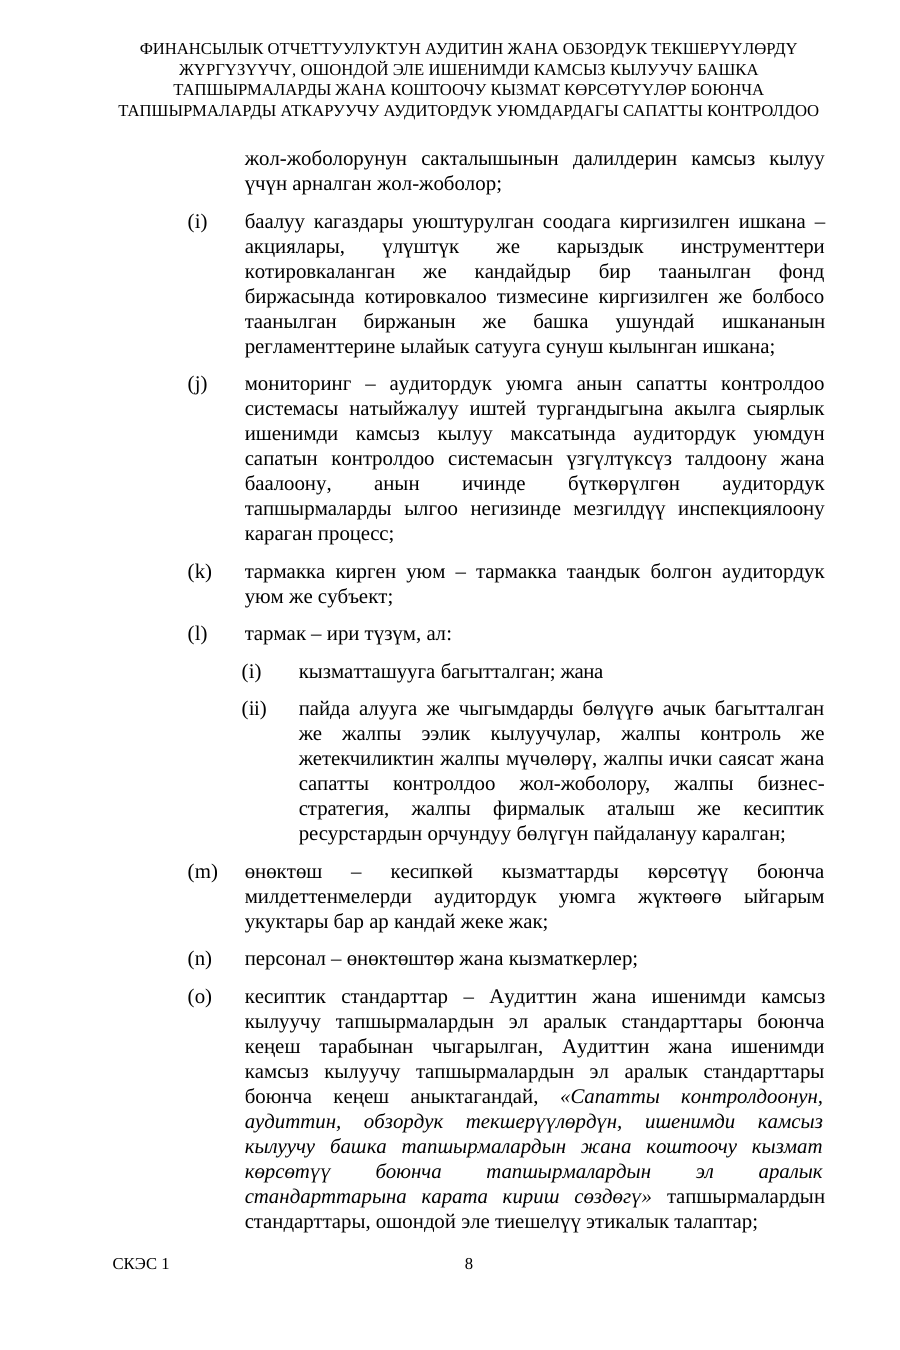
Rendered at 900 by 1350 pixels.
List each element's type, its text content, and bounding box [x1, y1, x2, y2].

list (l) тармак – ири түзүм, ал: [187, 621, 825, 646]
list (i) баалуу кагаздары уюштурулган соодага киргизилген ишкана – акциялары, үлүштүк же карыздык инструменттери котировкаланган же кандайдыр бир таанылган фонд биржасында котировкалоо тизмесине киргизилген же болбосо таанылган биржанын же башка ушундай ишкананын регламенттерине ылайык сатууга сунуш кылынган ишкана; [187, 208, 825, 358]
list (j) мониторинг – аудитордук уюмга анын сапатты контролдоо системасы натыйжалуу иштей тургандыгына акылга сыярлык ишенимди камсыз кылуу максатында аудитордук уюмдун сапатын контролдоо системасын үзгүлтүксүз талдоону жана баалоону, анын ичинде бүткөрүлгөн аудитордук тапшырмаларды ылгоо негизинде мезгилдүү инспекциялоону караган процесс; [187, 371, 825, 546]
text (ii) пайда алууга же чыгымдарды бөлүүгө ачык багытталган же жалпы ээлик кылуучулар, жалпы контроль же жетекчиликтин жалпы мүчөлөрү, жалпы ички саясат жана сапатты контролдоо жол-жоболору, жалпы бизнес-стратегия, жалпы фирмалык аталыш же кесиптик ресурстардын орчундуу бөлүгүн пайдалануу каралган; [241, 696, 825, 846]
list (o) кесиптик стандарттар – Аудиттин жана ишенимди камсыз кылуучу тапшырмалардын эл аралык стандарттары боюнча кеңеш тарабынан чыгарылган, Аудиттин жана ишенимди камсыз кылуучу тапшырмалардын эл аралык стандарттары боюнча кеңеш аныктагандай, «Сапатты контролдоонун, аудиттин, обзордук текшерүүлөрдүн, ишенимди камсыз кылуучу башка тапшырмалардын жана коштоочу кызмат көрсөтүү боюнча тапшырмалардын эл аралык стандарттарына карата кириш сөздөгү» тапшырмалардын стандарттары, ошондой эле тиешелүү этикалык талаптар; [187, 983, 825, 1233]
list (n) персонал – өнөктөштөр жана кызматкерлер; [187, 946, 825, 971]
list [187, 146, 825, 196]
list (i) кызматташууга багытталган; жана [241, 658, 825, 683]
list (m) өнөктөш – кесипкөй кызматтарды көрсөтүү боюнча милдеттенмелерди аудитордук уюмга жүктөөгө ыйгарым укуктары бар ар кандай жеке жак; [187, 858, 825, 933]
list (k) тармакка кирген уюм – тармакка таандык болгон аудитордук уюм же субъект; [187, 558, 825, 608]
